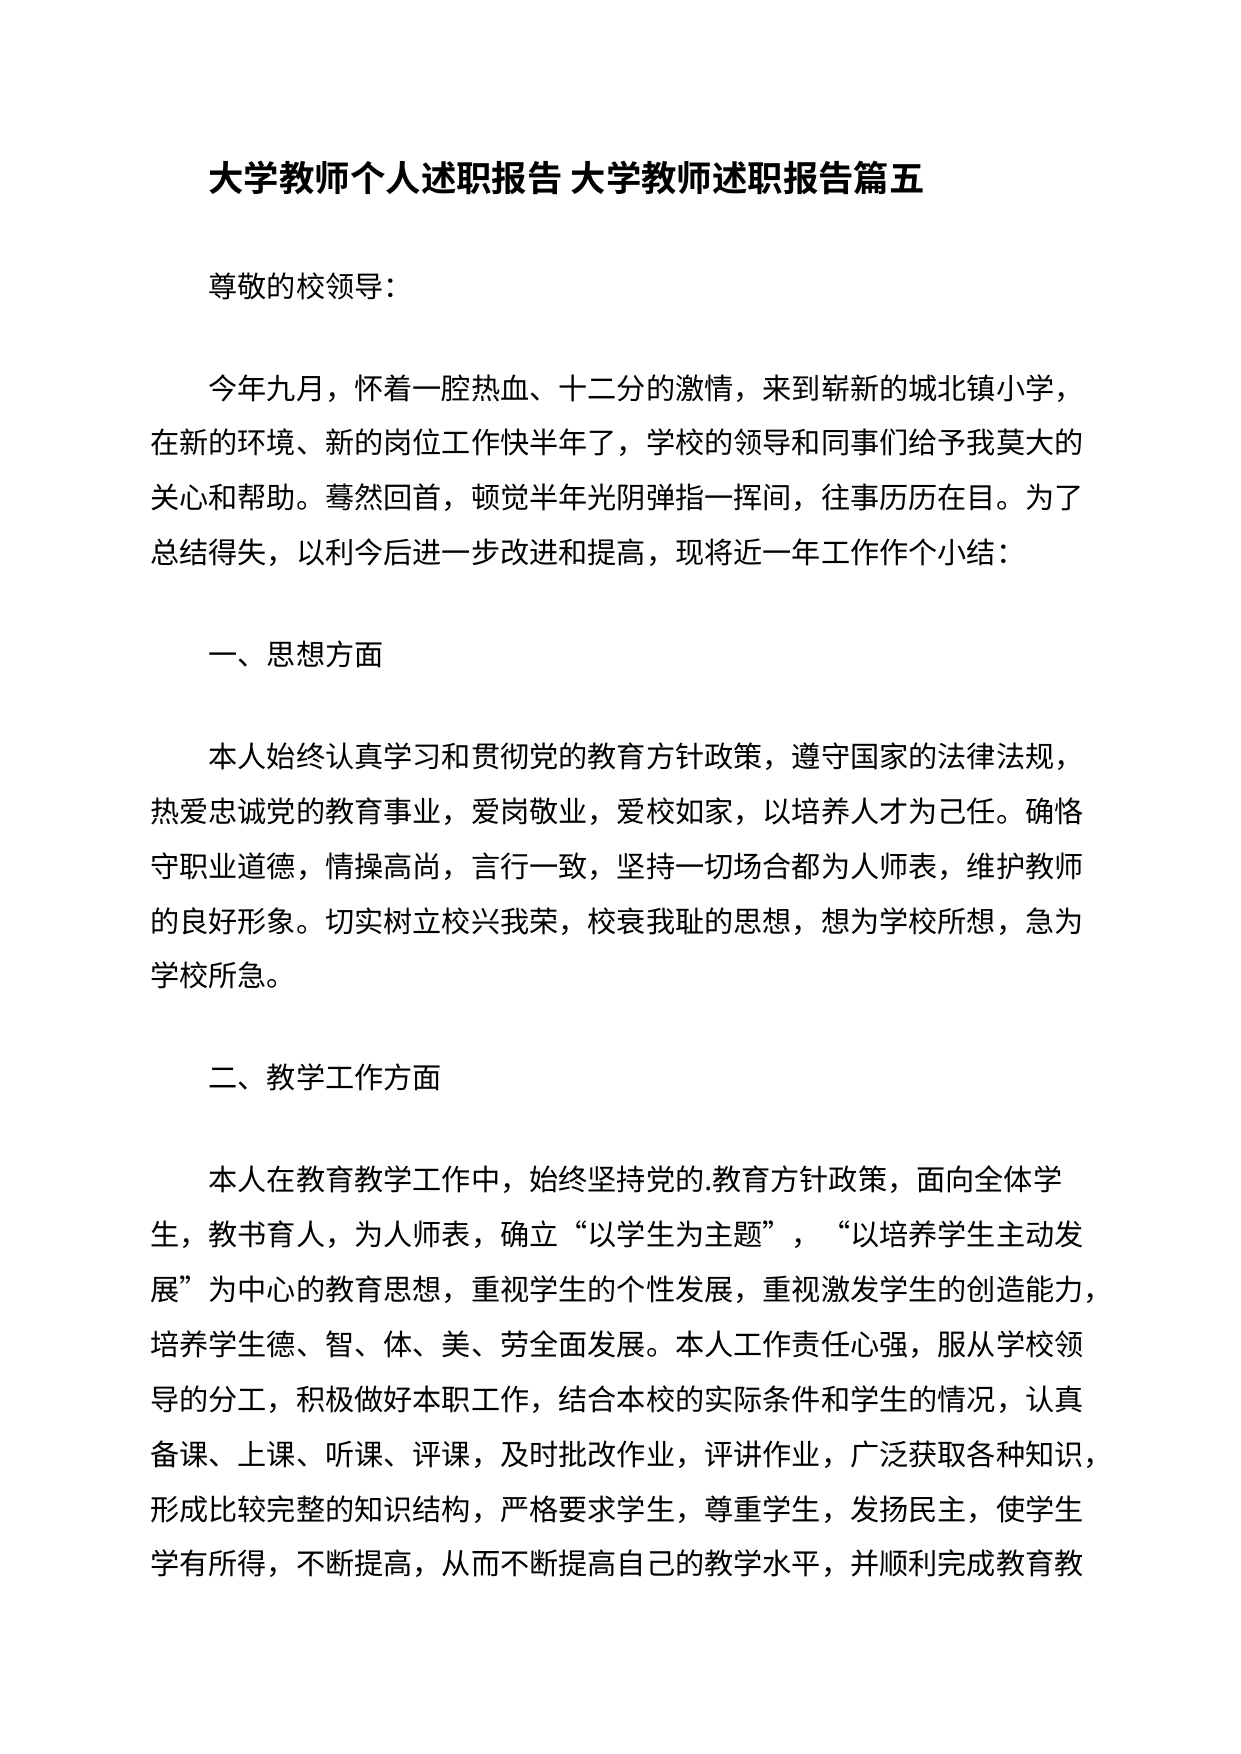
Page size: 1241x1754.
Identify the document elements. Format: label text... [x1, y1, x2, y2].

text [150, 1157, 1090, 1583]
text 本人始终认真学习和贯彻党的教育方针政策，遵守国家的法律法规，热爱忠诚党的教育事业，爱岗敬业，爱校如家，以培养人才为己任。确恪守职业道德，情操高尚，言行一致，坚持一切场合都为人师表，维护教师的良好形象。切实树立校兴我荣，校衰我耻的思想，想为学校所想，急为学校所急。 [150, 733, 1090, 995]
text 一、思想方面 [150, 632, 1090, 674]
text 尊敬的校领导： [150, 263, 1090, 306]
text 今年九月，怀着一腔热血、十二分的激情，来到崭新的城北镇小学，在新的环境、新的岗位工作快半年了，学校的领导和同事们给予我莫大的关心和帮助。蓦然回首，顿觉半年光阴弹指一挥间，往事历历在目。为了总结得失，以利今后进一步改进和提高，现将近一年工作作个小结： [150, 365, 1090, 572]
text 二、教学工作方面 [150, 1055, 1090, 1097]
text 大学教师个人述职报告 大学教师述职报告篇五 [150, 150, 1090, 201]
